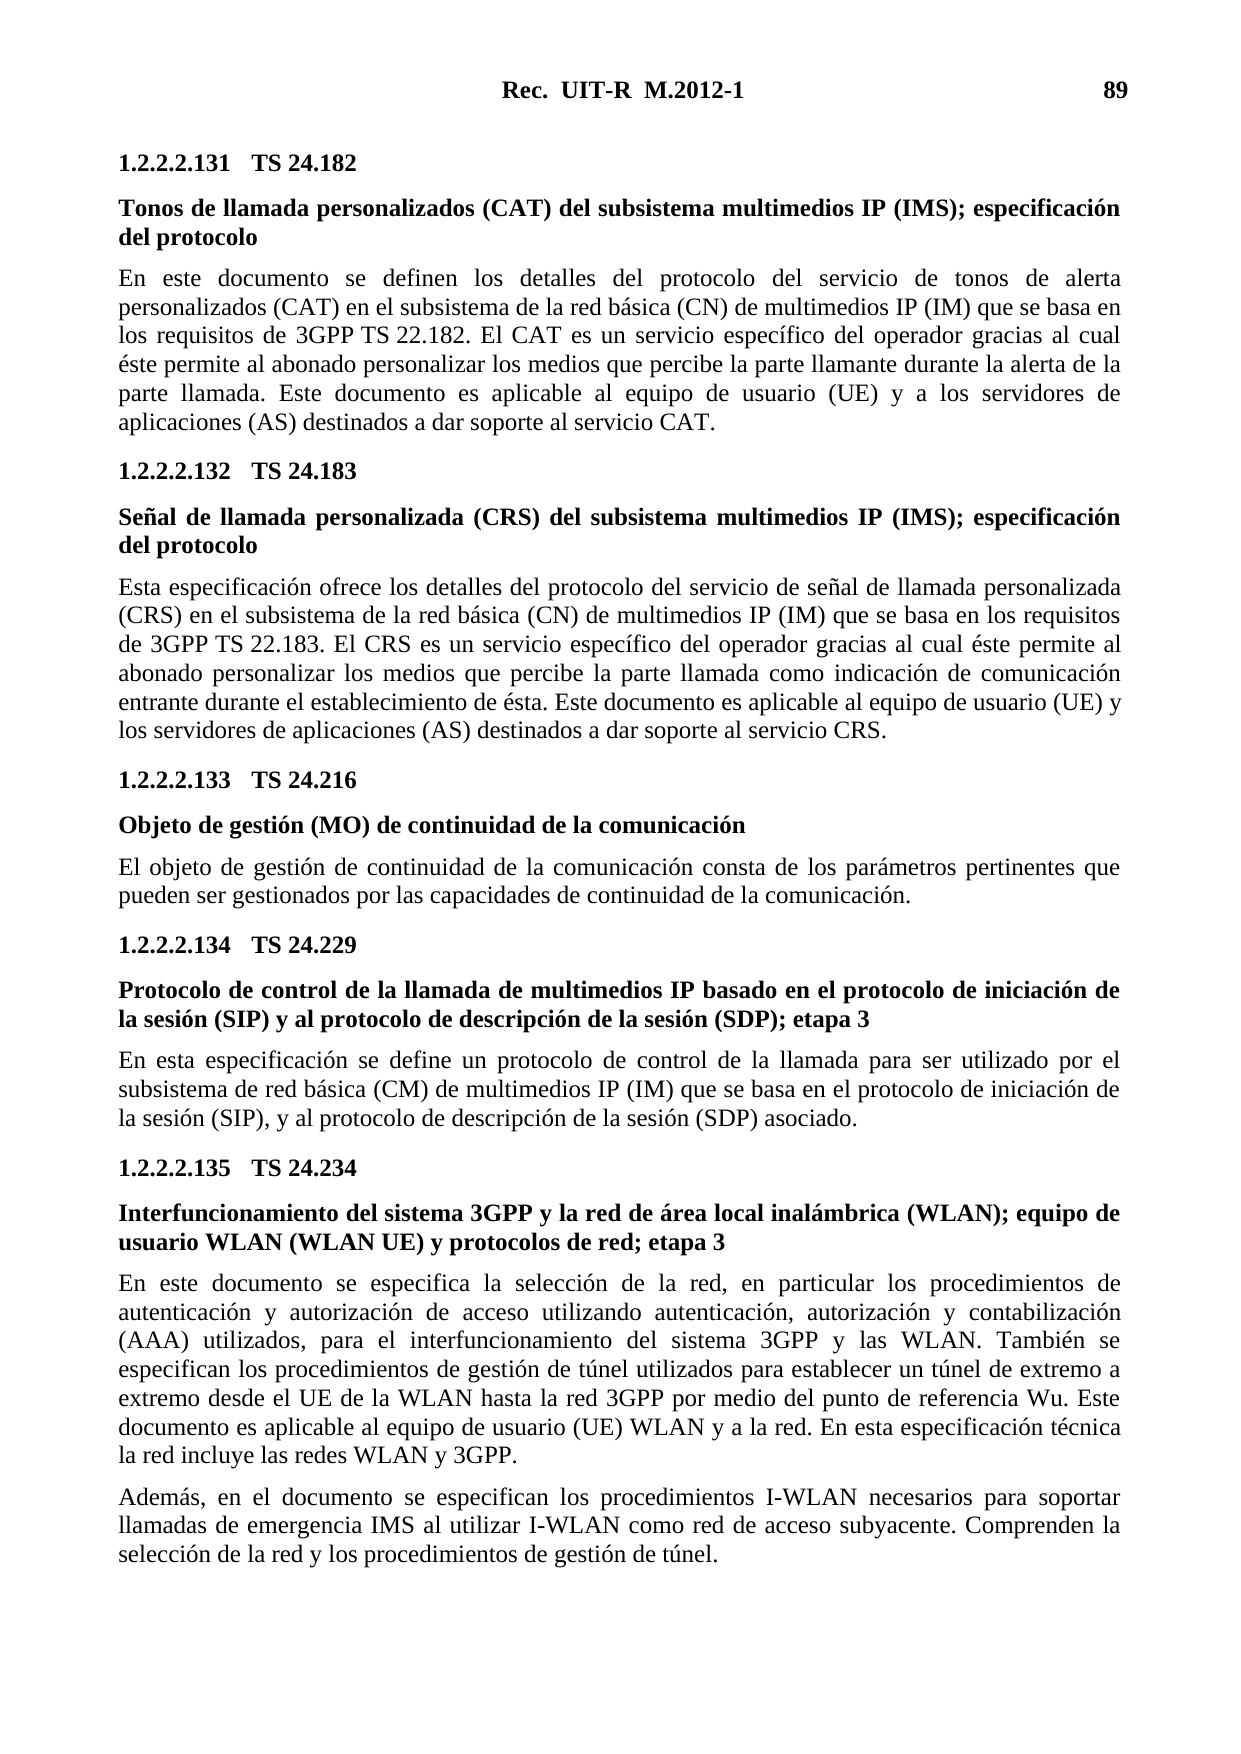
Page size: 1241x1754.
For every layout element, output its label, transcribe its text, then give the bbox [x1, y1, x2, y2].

text Además, en el documento se especifican los procedimientos I-WLAN necesarios para soportar llamadas de emergencia IMS al utilizar I-WLAN como red de acceso subyacente. Comprenden la selección de la red y los procedimientos de gestión de túnel. [118, 1482, 1122, 1568]
subtitle Objeto de gestión (MO) de continuidad de la comunicación [118, 811, 1122, 839]
text En este documento se definen los detalles del protocolo del servicio de tonos de alerta personalizados (CAT) en el subsistema de la red básica (CN) de multimedios IP (IM) que se basa en los requisitos de 3GPP TS 22.182. El CAT es un servicio específico del operador gracias al cual éste permite al abonado personalizar los medios que percibe la parte llamante durante la alerta de la parte llamada. Este documento es aplicable al equipo de usuario (UE) y a los servidores de aplicaciones (AS) destinados a dar soporte al servicio CAT. [118, 263, 1122, 436]
text En esta especificación se define un protocolo de control de la llamada para ser utilizado por el subsistema de red básica (CM) de multimedios IP (IM) que se basa en el protocolo de iniciación de la sesión (SIP), y al protocolo de descripción de la sesión (SDP) asociado. [118, 1046, 1122, 1132]
subtitle 1.2.2.2.134 TS 24.229 [118, 930, 1122, 959]
text Esta especificación ofrece los detalles del protocolo del servicio de señal de llamada personalizada (CRS) en el subsistema de la red básica (CN) de multimedios IP (IM) que se basa en los requisitos de 3GPP TS 22.183. El CRS es un servicio específico del operador gracias al cual éste permite al abonado personalizar los medios que percibe la parte llamada como indicación de comunicación entrante durante el establecimiento de ésta. Este documento es aplicable al equipo de usuario (UE) y los servidores de aplicaciones (AS) destinados a dar soporte al servicio CRS. [118, 572, 1122, 744]
text En este documento se especifica la selección de la red, en particular los procedimientos de autenticación y autorización de acceso utilizando autenticación, autorización y contabilización (AAA) utilizados, para el interfuncionamiento del sistema 3GPP y las WLAN. También se especifican los procedimientos de gestión de túnel utilizados para establecer un túnel de extremo a extremo desde el UE de la WLAN hasta la red 3GPP por medio del punto de referencia Wu. Este documento es aplicable al equipo de usuario (UE) WLAN y a la red. En esta especificación técnica la red incluye las redes WLAN y 3GPP. [118, 1268, 1122, 1469]
subtitle Protocolo de control de la llamada de multimedios IP basado en el protocolo de iniciación de la sesión (SIP) y al protocolo de descripción de la sesión (SDP); etapa 3 [118, 976, 1122, 1033]
subtitle Señal de llamada personalizada (CRS) del subsistema multimedios IP (IMS); especificación del protocolo [118, 502, 1122, 559]
subtitle 1.2.2.2.132 TS 24.183 [118, 456, 1122, 485]
subtitle Interfuncionamiento del sistema 3GPP y la red de área local inalámbrica (WLAN); equipo de usuario WLAN (WLAN UE) y protocolos de red; etapa 3 [118, 1198, 1122, 1256]
subtitle 1.2.2.2.135 TS 24.234 [118, 1153, 1122, 1181]
text El objeto de gestión de continuidad de la comunicación consta de los parámetros pertinentes que pueden ser gestionados por las capacidades de continuidad de la comunicación. [118, 852, 1122, 909]
subtitle Tonos de llamada personalizados (CAT) del subsistema multimedios IP (IMS); especificación del protocolo [118, 193, 1122, 251]
subtitle 1.2.2.2.133 TS 24.216 [118, 765, 1122, 794]
subtitle 1.2.2.2.131 TS 24.182 [118, 148, 1122, 176]
